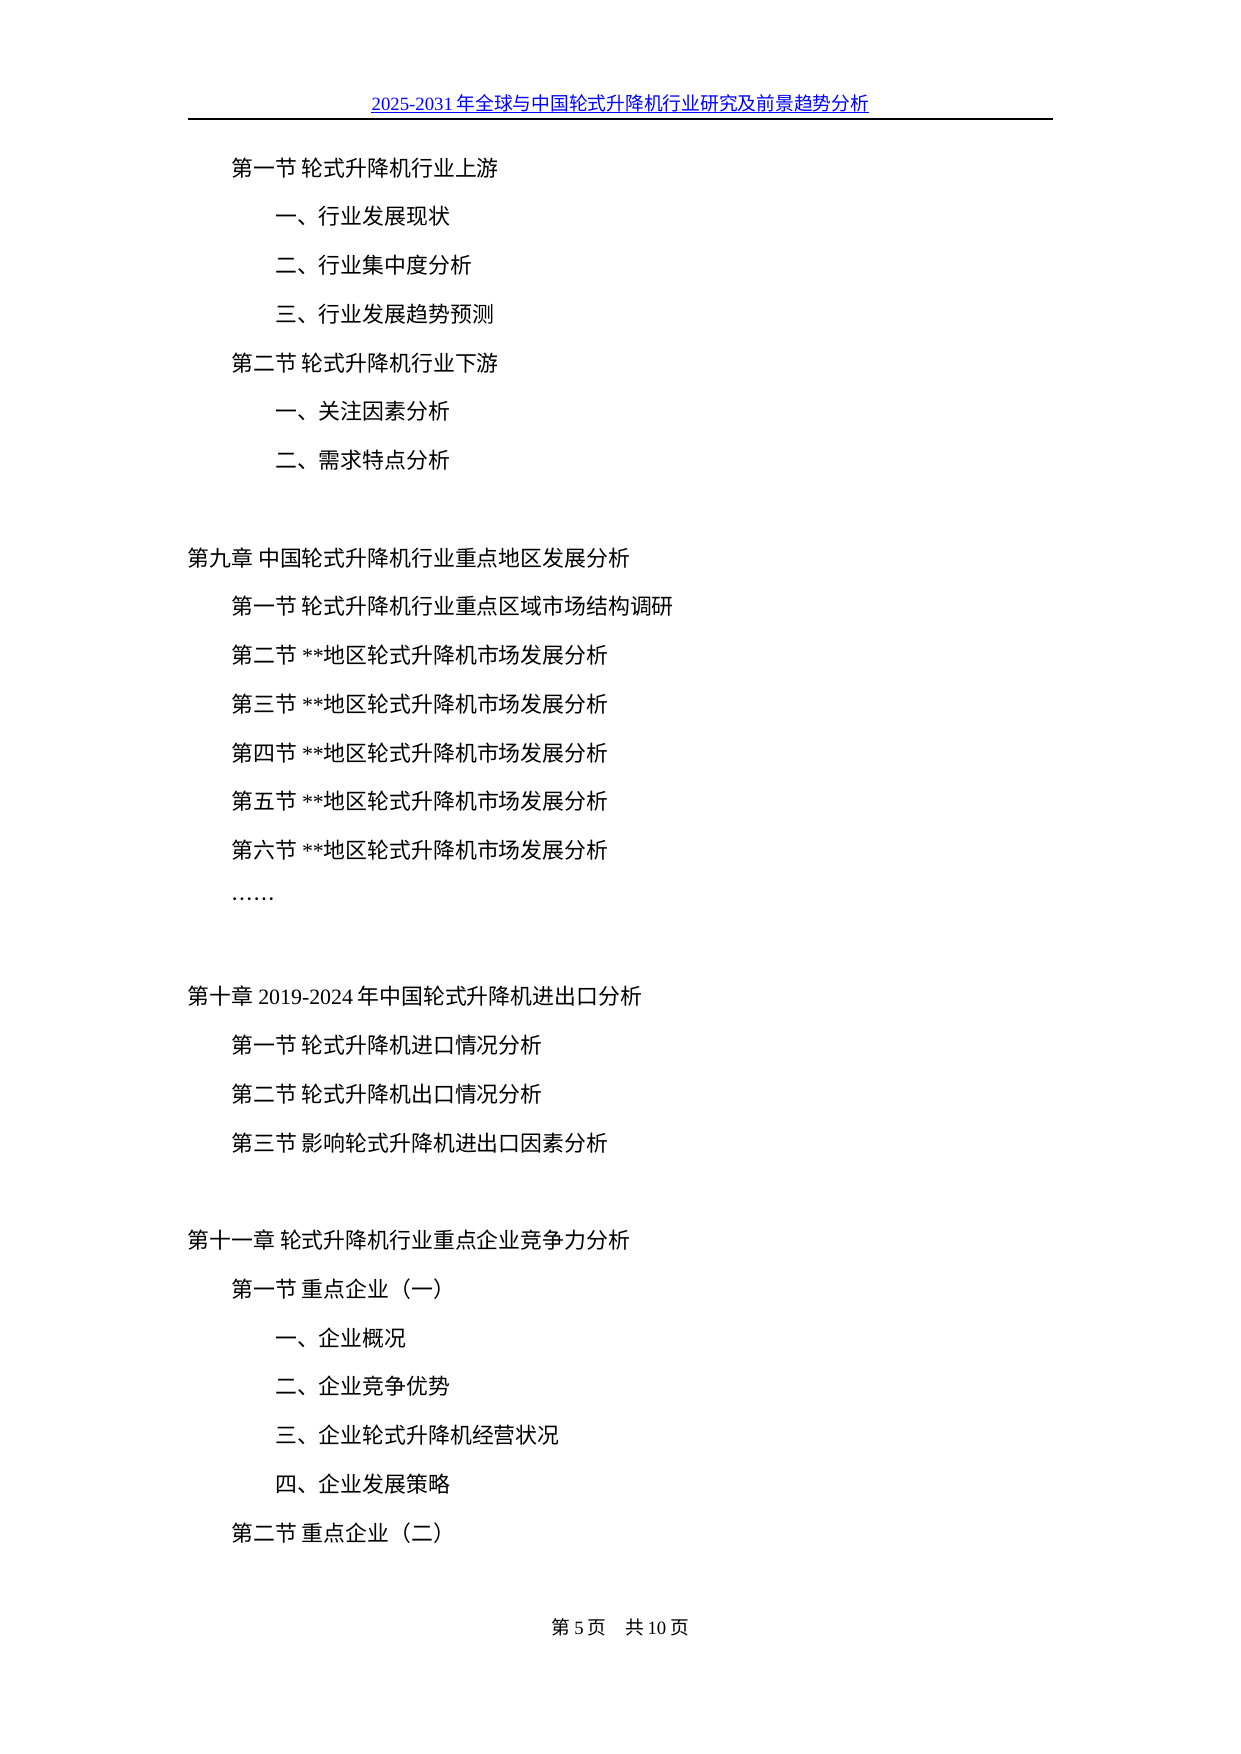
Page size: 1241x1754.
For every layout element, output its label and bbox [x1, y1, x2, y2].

text [187, 150, 1053, 1548]
